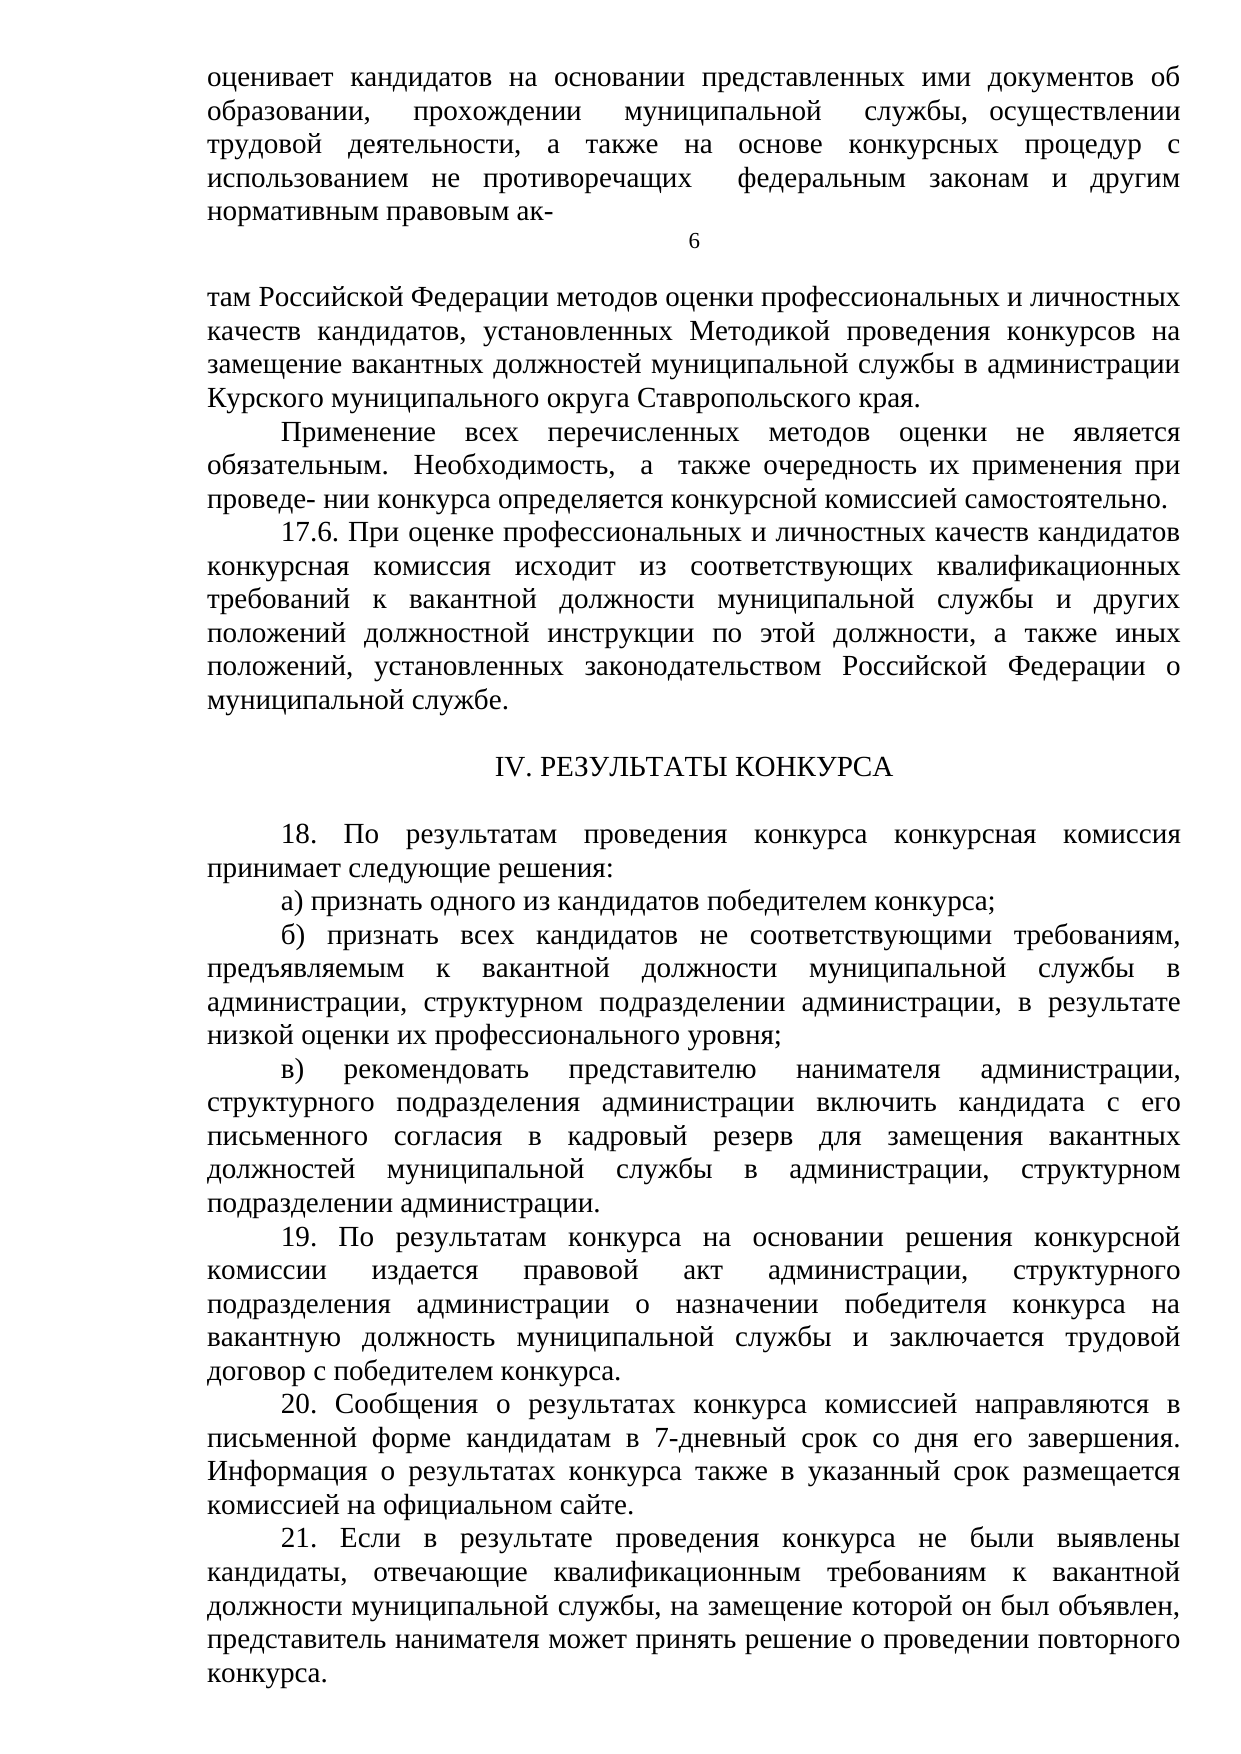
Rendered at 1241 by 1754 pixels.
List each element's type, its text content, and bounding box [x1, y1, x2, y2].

text 20. Сообщения о результатах конкурса комиссией направляются в письменной форме кандидатам в 7-дневный срок со дня его завершения. Информация о результатах конкурса также в указанный срок размещается комиссией на официальном сайте. [207, 1386, 1181, 1521]
text 6 [207, 227, 1181, 253]
text б) признать всех кандидатов не соответствующими требованиям, предъявляемым к вакантной должности муниципальной службы в администрации, структурном подразделении администрации, в результате низкой оценки их профессионального уровня; [207, 917, 1181, 1051]
text Применение всех перечисленных методов оценки не является обязательным. Необходимость, а также очередность их применения при проведе- нии конкурса определяется конкурсной комиссией самостоятельно. [207, 414, 1181, 514]
text там Российской Федерации методов оценки профессиональных и личностных качеств кандидатов, установленных Методикой проведения конкурсов на замещение вакантных должностей муниципальной службы в администрации Курского муниципального округа Ставропольского края. [207, 279, 1181, 414]
text 21. Если в результате проведения конкурса не были выявлены кандидаты, отвечающие квалификационным требованиям к вакантной должности муниципальной службы, на замещение которой он был объявлен, представитель нанимателя может принять решение о проведении повторного конкурса. [207, 1521, 1181, 1688]
text а) признать одного из кандидатов победителем конкурса; [207, 883, 1181, 917]
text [207, 59, 1181, 227]
title IV. Результаты конкурса [207, 749, 1181, 783]
text 18. По результатам проведения конкурса конкурсная комиссия принимает следующие решения: [207, 816, 1181, 883]
text 17.6. При оценке профессиональных и личностных качеств кандидатов конкурсная комиссия исходит из соответствующих квалификационных требований к вакантной должности муниципальной службы и других положений должностной инструкции по этой должности, а также иных положений, установленных законодательством Российской Федерации о муниципальной службе. [207, 514, 1181, 716]
text в) рекомендовать представителю нанимателя администрации, структурного подразделения администрации включить кандидата с его письменного согласия в кадровый резерв для замещения вакантных должностей муниципальной службы в администрации, структурном подразделении администрации. [207, 1051, 1181, 1219]
text 19. По результатам конкурса на основании решения конкурсной комиссии издается правовой акт администрации, структурного подразделения администрации о назначении победителя конкурса на вакантную должность муниципальной службы и заключается трудовой договор с победителем конкурса. [207, 1219, 1181, 1386]
